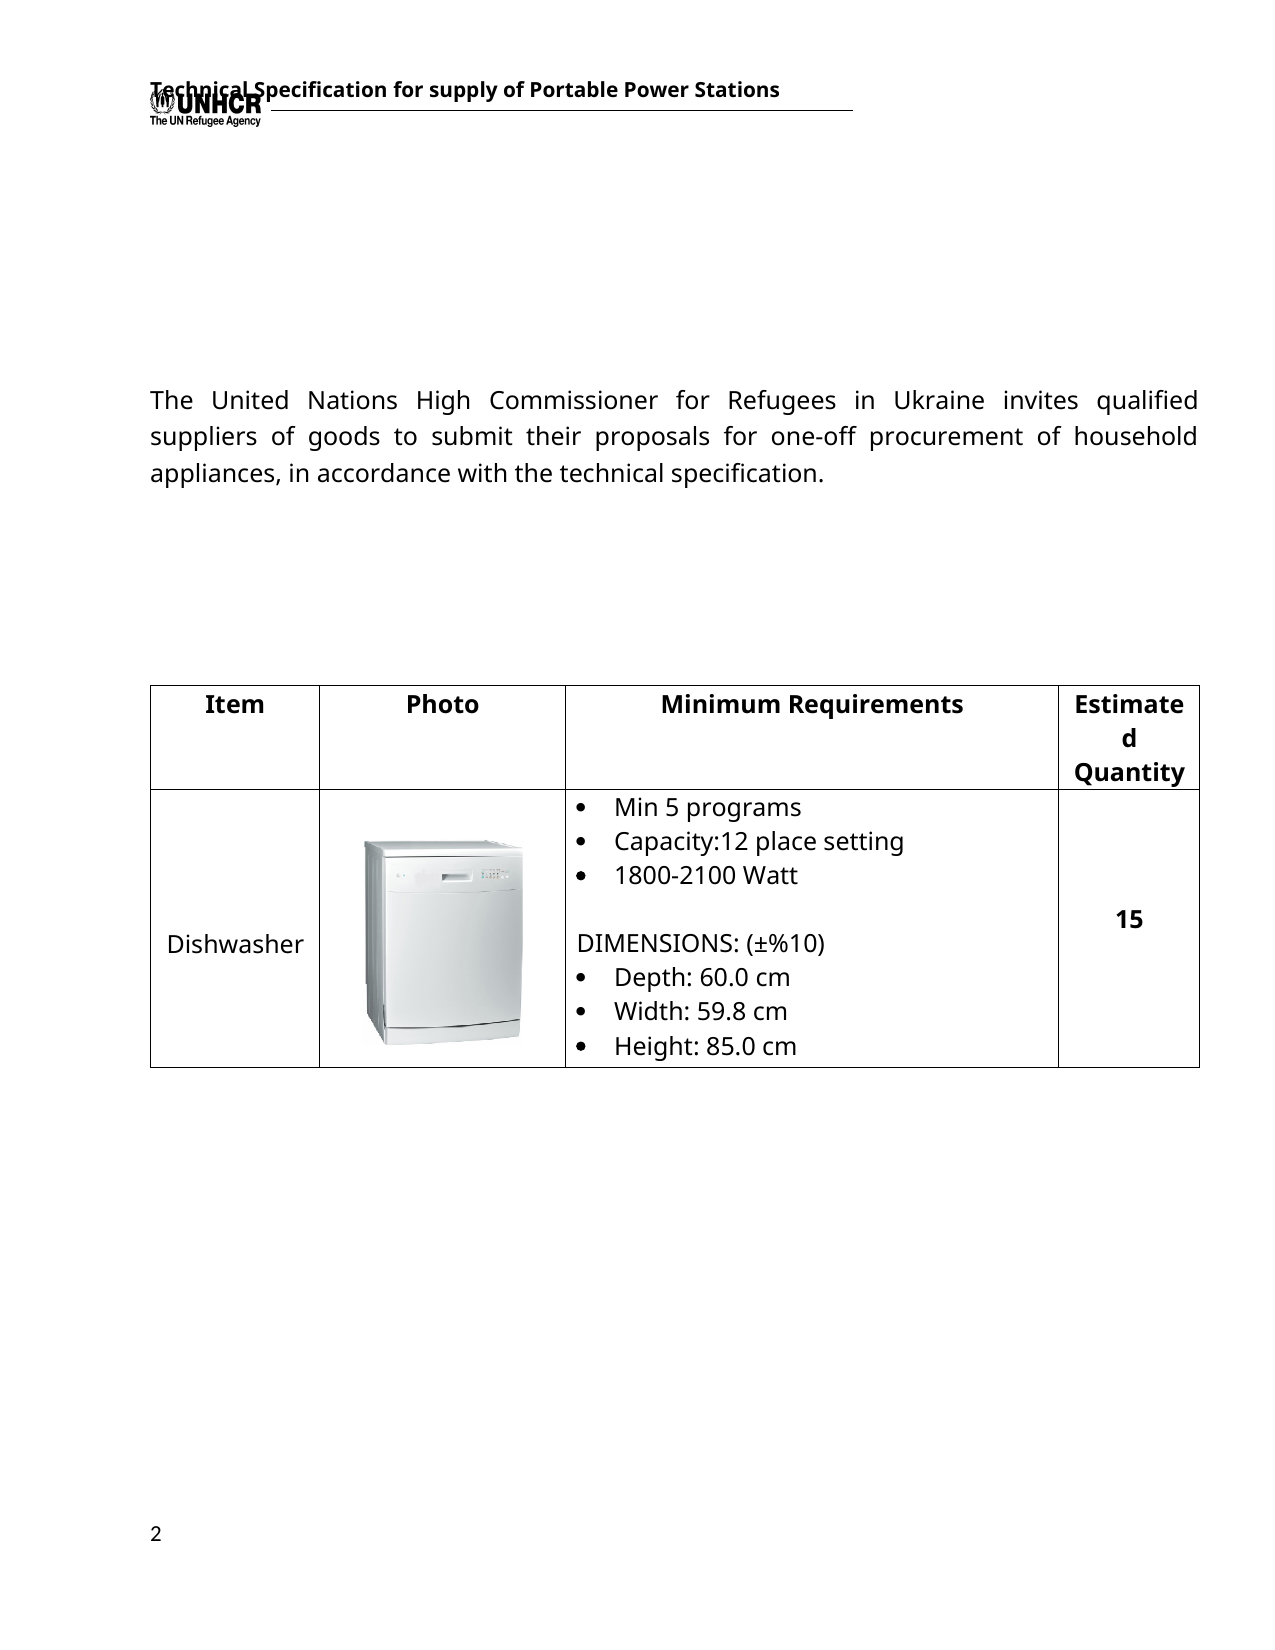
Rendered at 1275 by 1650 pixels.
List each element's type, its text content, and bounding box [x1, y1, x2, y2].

text The United Nations High Commissioner for Refugees in Ukraine invites qualified suppliers of goods to submit their proposals for one-off procurement of household appliances, in accordance with the technical specification. [150, 382, 1200, 490]
table_header Minimum Requirements [566, 686, 1058, 789]
picture [150, 89, 261, 127]
table_cell Min 5 programs Capacity:12 place setting 1800-2100 Watt DIMENSIONS: (±%10) Depth: 60.0 cm Width: 59.8 cm Height: 85.0 cm [566, 790, 1058, 1067]
table_header Photo [320, 686, 565, 789]
table_cell 15 [1059, 790, 1199, 1067]
picture [362, 839, 523, 1045]
table_cell [320, 790, 565, 1067]
table_header Estimated Quantity [1059, 686, 1199, 789]
table_cell Dishwasher [151, 790, 319, 1067]
table_header Item [151, 686, 319, 789]
